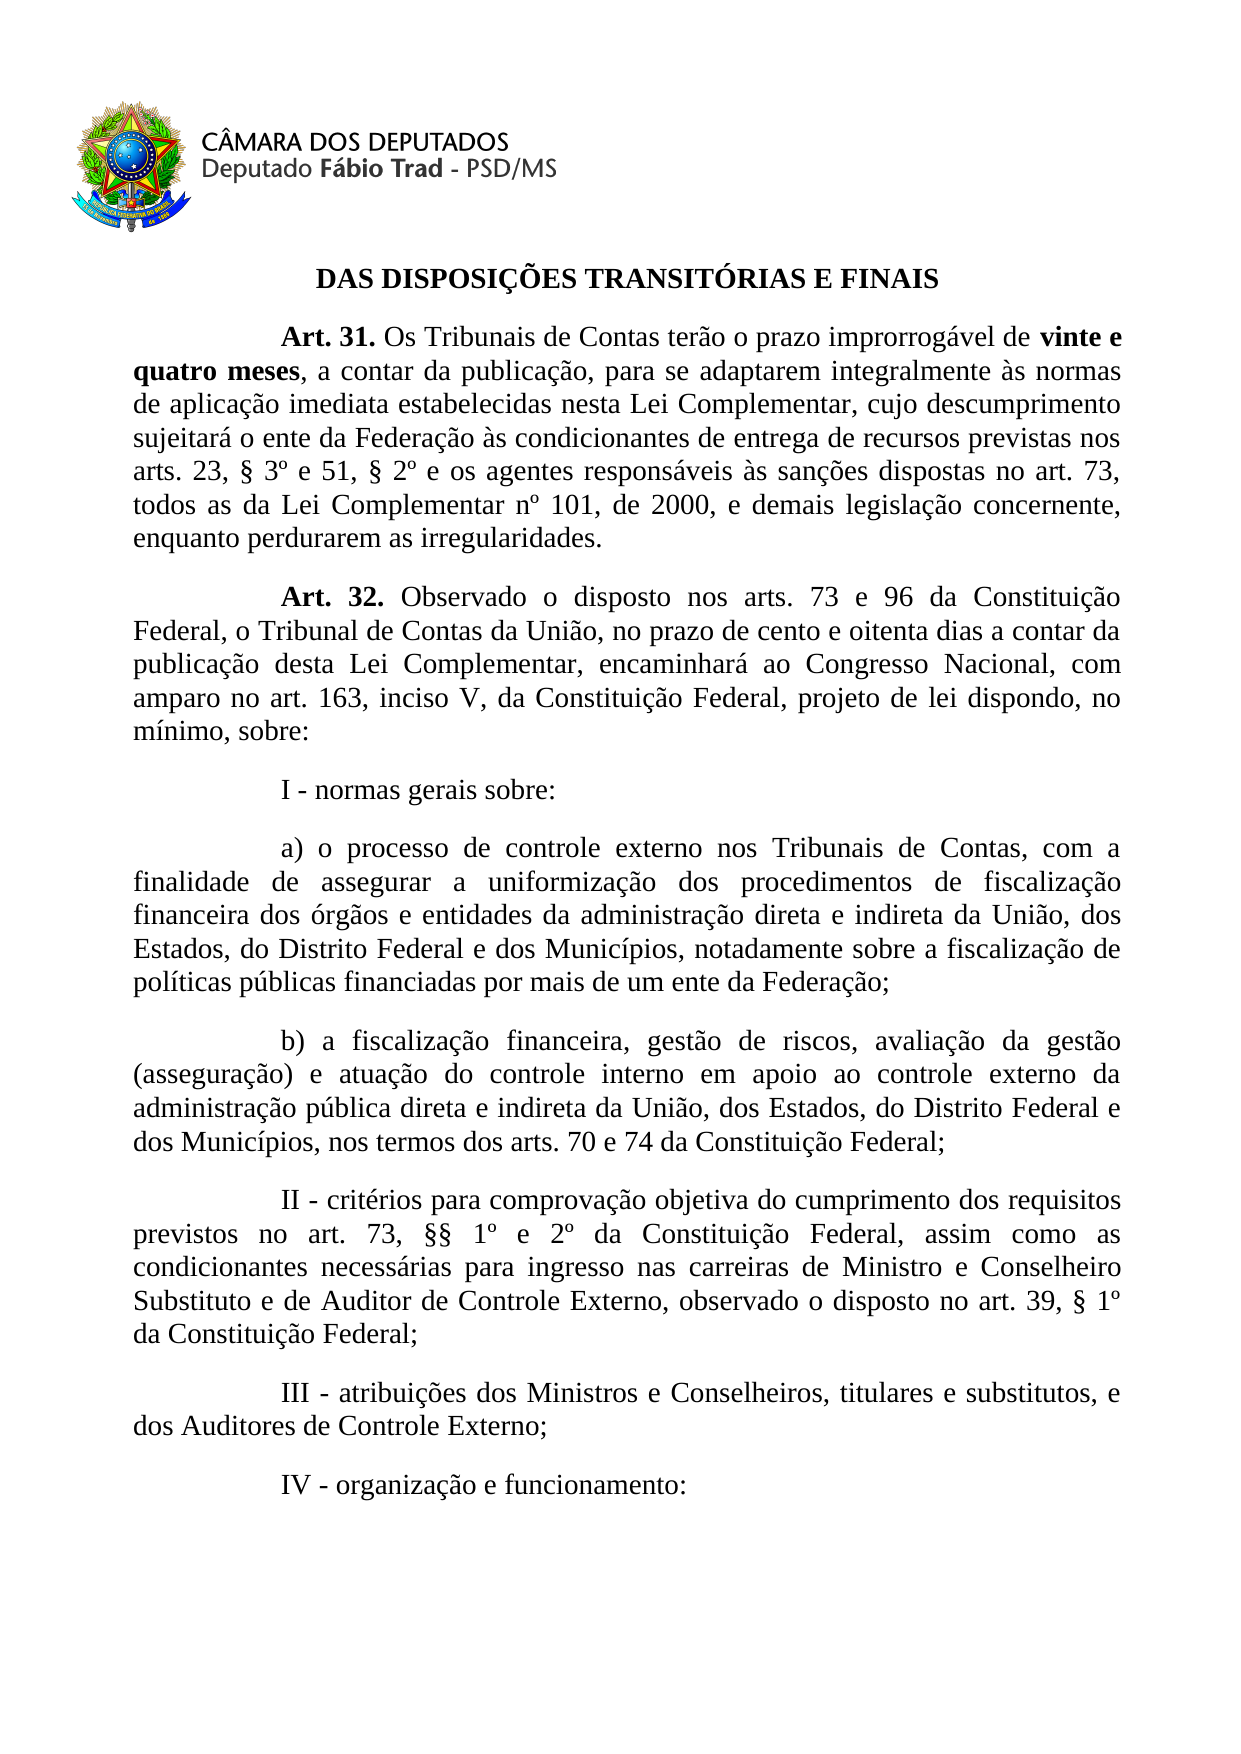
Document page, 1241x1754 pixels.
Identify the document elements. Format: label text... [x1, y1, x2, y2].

text IV - organização e funcionamento: [133, 1467, 1122, 1501]
text Art. 32. Observado o disposto nos arts. 73 e 96 da Constituição Federal, o Tribunal de Contas da União, no prazo de cento e oitenta dias a contar da publicação desta Lei Complementar, encaminhará ao Congresso Nacional, com amparo no art. 163, inciso V, da Constituição Federal, projeto de lei dispondo, no mínimo, sobre: [133, 579, 1122, 747]
text II - critérios para comprovação objetiva do cumprimento dos requisitos previstos no art. 73, §§ 1º e 2º da Constituição Federal, assim como as condicionantes necessárias para ingresso nas carreiras de Ministro e Conselheiro Substituto e de Auditor de Controle Externo, observado o disposto no art. 39, § 1º da Constituição Federal; [133, 1182, 1122, 1350]
text III - atribuições dos Ministros e Conselheiros, titulares e substitutos, e dos Auditores de Controle Externo; [133, 1375, 1122, 1442]
text Art. 31. Os Tribunais de Contas terão o prazo improrrogável de vinte e quatro meses, a contar da publicação, para se adaptarem integralmente às normas de aplicação imediata estabelecidas nesta Lei Complementar, cujo descumprimento sujeitará o ente da Federação às condicionantes de entrega de recursos previstas nos arts. 23, § 3º e 51, § 2º e os agentes responsáveis às sanções dispostas no art. 73, todos as da Lei Complementar nº 101, de 2000, e demais legislação concernente, enquanto perdurarem as irregularidades. [133, 319, 1122, 554]
text I - normas gerais sobre: [133, 772, 1122, 805]
picture [201, 127, 557, 185]
text b) a fiscalização financeira, gestão de riscos, avaliação da gestão (asseguração) e atuação do controle interno em apoio ao controle externo da administração pública direta e indireta da União, dos Estados, do Distrito Federal e dos Municípios, nos termos dos arts. 70 e 74 da Constituição Federal; [133, 1023, 1122, 1157]
picture [71, 101, 192, 233]
text DAS DISPOSIÇÕES TRANSITÓRIAS E FINAIS [133, 261, 1122, 294]
text a) o processo de controle externo nos Tribunais de Contas, com a finalidade de assegurar a uniformização dos procedimentos de fiscalização financeira dos órgãos e entidades da administração direta e indireta da União, dos Estados, do Distrito Federal e dos Municípios, notadamente sobre a fiscalização de políticas públicas financiadas por mais de um ente da Federação; [133, 830, 1122, 998]
